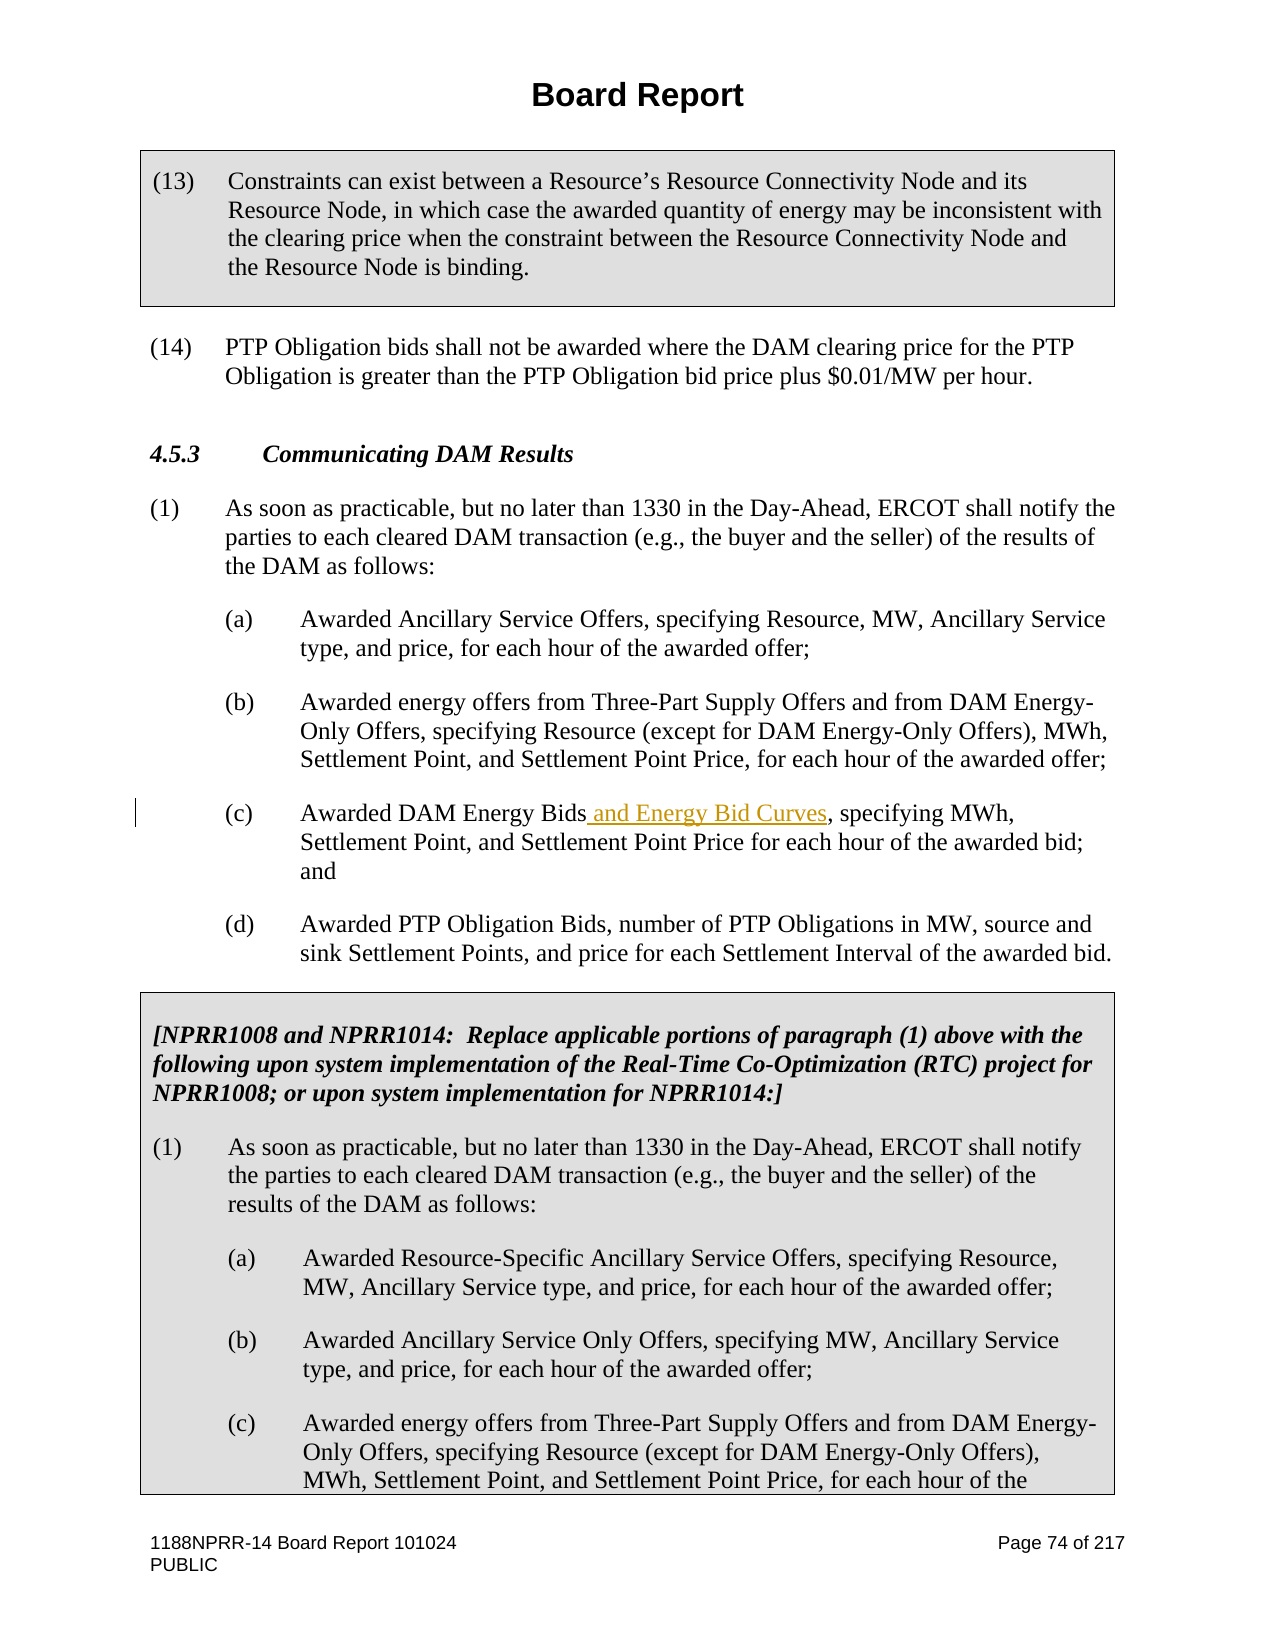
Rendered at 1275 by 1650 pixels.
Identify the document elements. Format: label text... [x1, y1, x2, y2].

text (d) Awarded PTP Obligation Bids, number of PTP Obligations in MW, source and sink Settlement Points, and price for each Settlement Interval of the awarded bid. [225, 909, 1125, 967]
text (b) Awarded energy offers from Three-Part Supply Offers and from DAM Energy-Only Offers, specifying Resource (except for DAM Energy-Only Offers), MWh, Settlement Point, and Settlement Point Price, for each hour of the awarded offer; [225, 687, 1125, 773]
text (14) PTP Obligation bids shall not be awarded where the DAM clearing price for the PTP Obligation is greater than the PTP Obligation bid price plus $0.01/MW per hour. [150, 332, 1125, 389]
text (c) Awarded DAM Energy Bids, specifying MWh, Settlement Point, and Settlement Point Price for each hour of the awarded bid; and [225, 798, 1125, 884]
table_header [141, 151, 1114, 306]
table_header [141, 993, 1114, 1494]
text (1) As soon as practicable, but no later than 1330 in the Day-Ahead, ERCOT shall notify the parties to each cleared DAM transaction (e.g., the buyer and the seller) of the results of the DAM as follows: [150, 493, 1125, 579]
text (a) Awarded Ancillary Service Offers, specifying Resource, MW, Ancillary Service type, and price, for each hour of the awarded offer; [225, 604, 1125, 662]
text 4.5.3 Communicating DAM Results [150, 439, 1125, 468]
